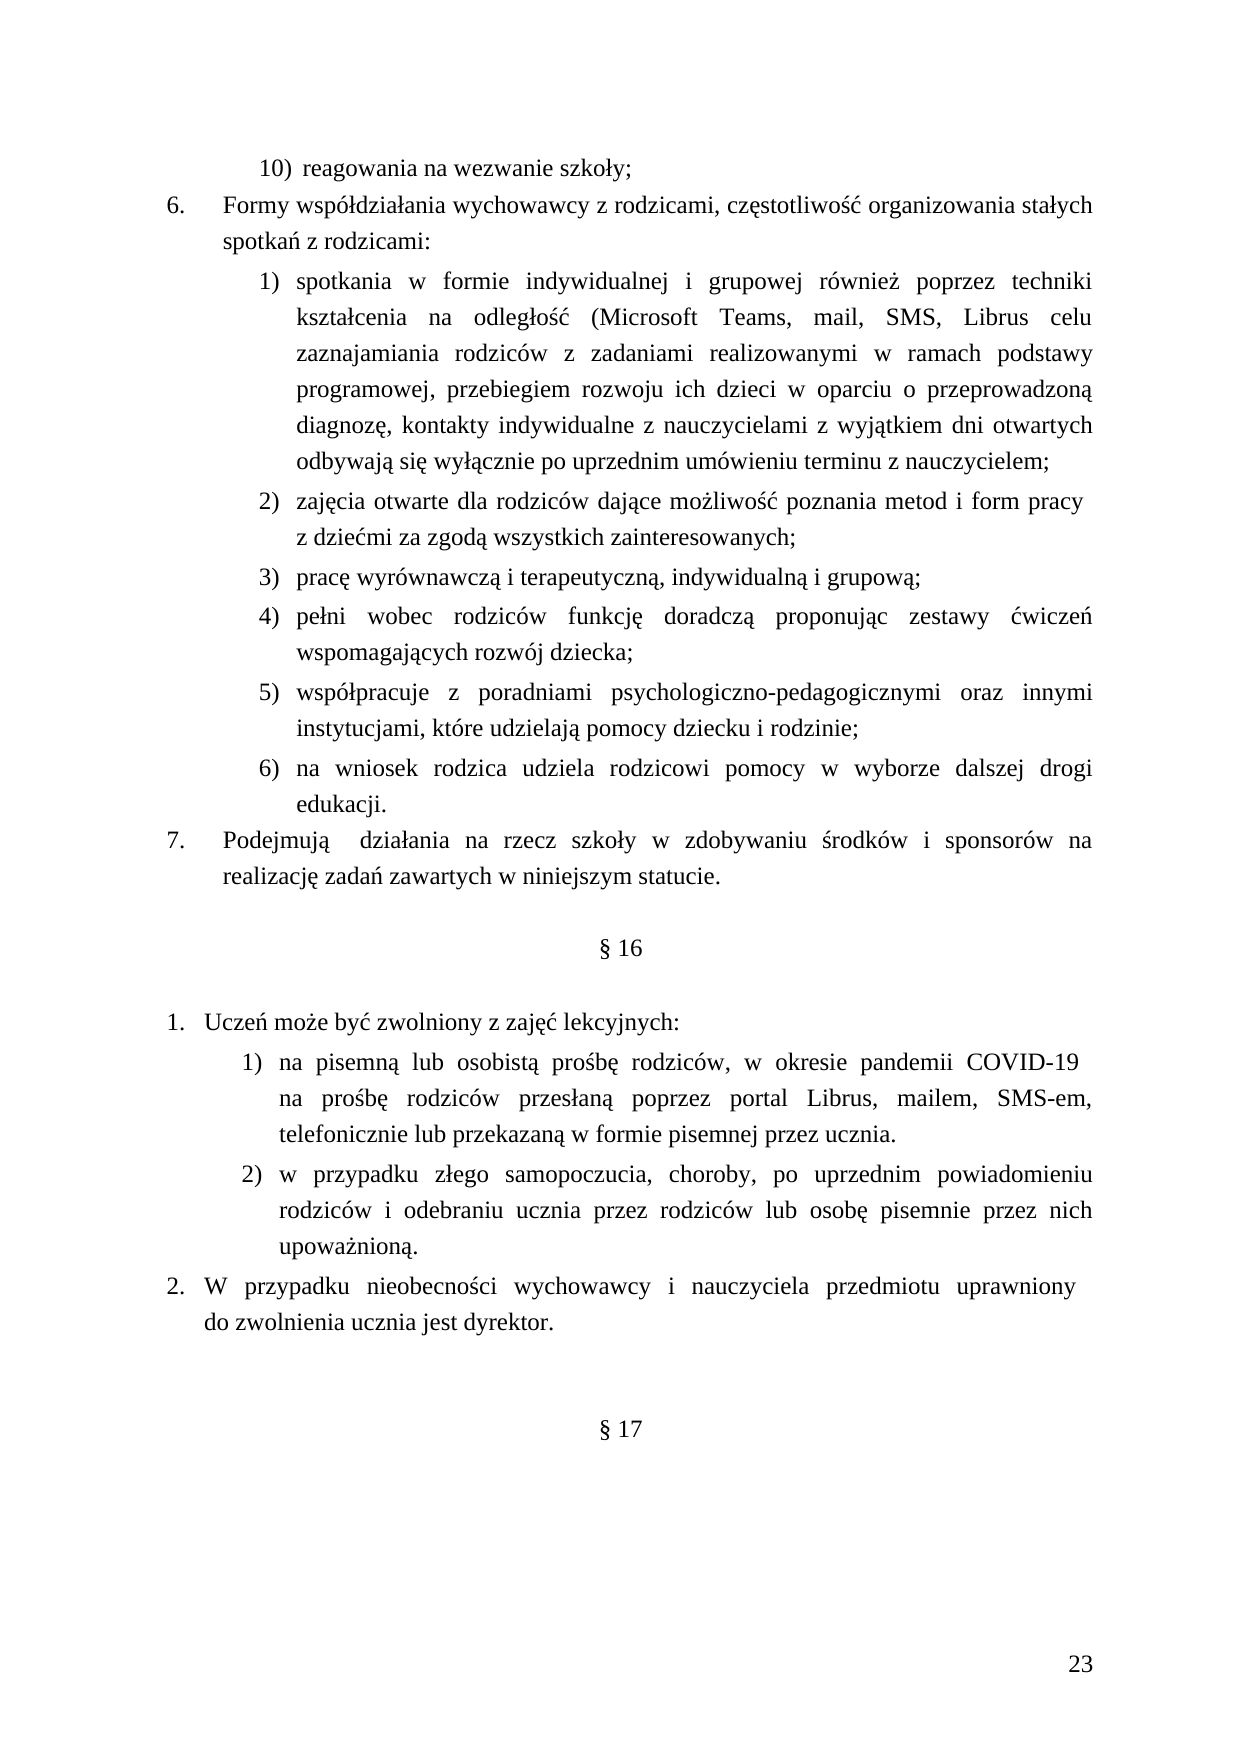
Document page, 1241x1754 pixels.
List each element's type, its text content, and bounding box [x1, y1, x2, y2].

list w przypadku złego samopoczucia, choroby, po uprzednim powiadomieniu rodziców i odebraniu ucznia przez rodziców lub osobę pisemnie przez nich upoważnioną. [241, 1159, 1093, 1260]
list spotkania w formie indywidualnej i grupowej również poprzez techniki kształcenia na odległość (Microsoft Teams, mail, SMS, Librus celu zaznajamiania rodziców z zadaniami realizowanymi w ramach podstawy programowej, przebiegiem rozwoju ich dzieci w oparciu o przeprowadzoną diagnozę, kontakty indywidualne z nauczycielami z wyjątkiem dni otwartych odbywają się wyłącznie po uprzednim umówieniu terminu z nauczycielem; [258, 266, 1093, 474]
list zajęcia otwarte dla rodziców dające możliwość poznania metod i form pracy z dziećmi za zgodą wszystkich zainteresowanych; [258, 486, 1093, 550]
list pracę wyrównawczą i terapeutyczną, indywidualną i grupową; [258, 562, 1093, 590]
list pełni wobec rodziców funkcję doradczą proponując zestawy ćwiczeń wspomagających rozwój dziecka; [258, 601, 1093, 666]
list Podejmują działania na rzecz szkoły w zdobywaniu środków i sponsorów na realizację zadań zawartych w niniejszym statucie. [166, 825, 1093, 890]
subtitle § 16 [185, 933, 1056, 962]
list reagowania na wezwanie szkoły; [258, 153, 1093, 182]
list na wniosek rodzica udziela rodzicowi pomocy w wyborze dalszej drogi edukacji. [258, 753, 1093, 818]
subtitle § 17 [185, 1414, 1056, 1443]
list współpracuje z poradniami psychologiczno-pedagogicznymi oraz innymi instytucjami, które udzielają pomocy dziecku i rodzinie; [258, 677, 1093, 742]
list Formy współdziałania wychowawcy z rodzicami, częstotliwość organizowania stałych spotkań z rodzicami: [166, 190, 1093, 255]
list Uczeń może być zwolniony z zajęć lekcyjnych: [166, 1007, 1093, 1036]
list W przypadku nieobecności wychowawcy i nauczyciela przedmiotu uprawniony do zwolnienia ucznia jest dyrektor. [166, 1271, 1093, 1336]
list na pisemną lub osobistą prośbę rodziców, w okresie pandemii COVID-19 na prośbę rodziców przesłaną poprzez portal Librus, mailem, SMS-em, telefonicznie lub przekazaną w formie pisemnej przez ucznia. [241, 1047, 1093, 1148]
